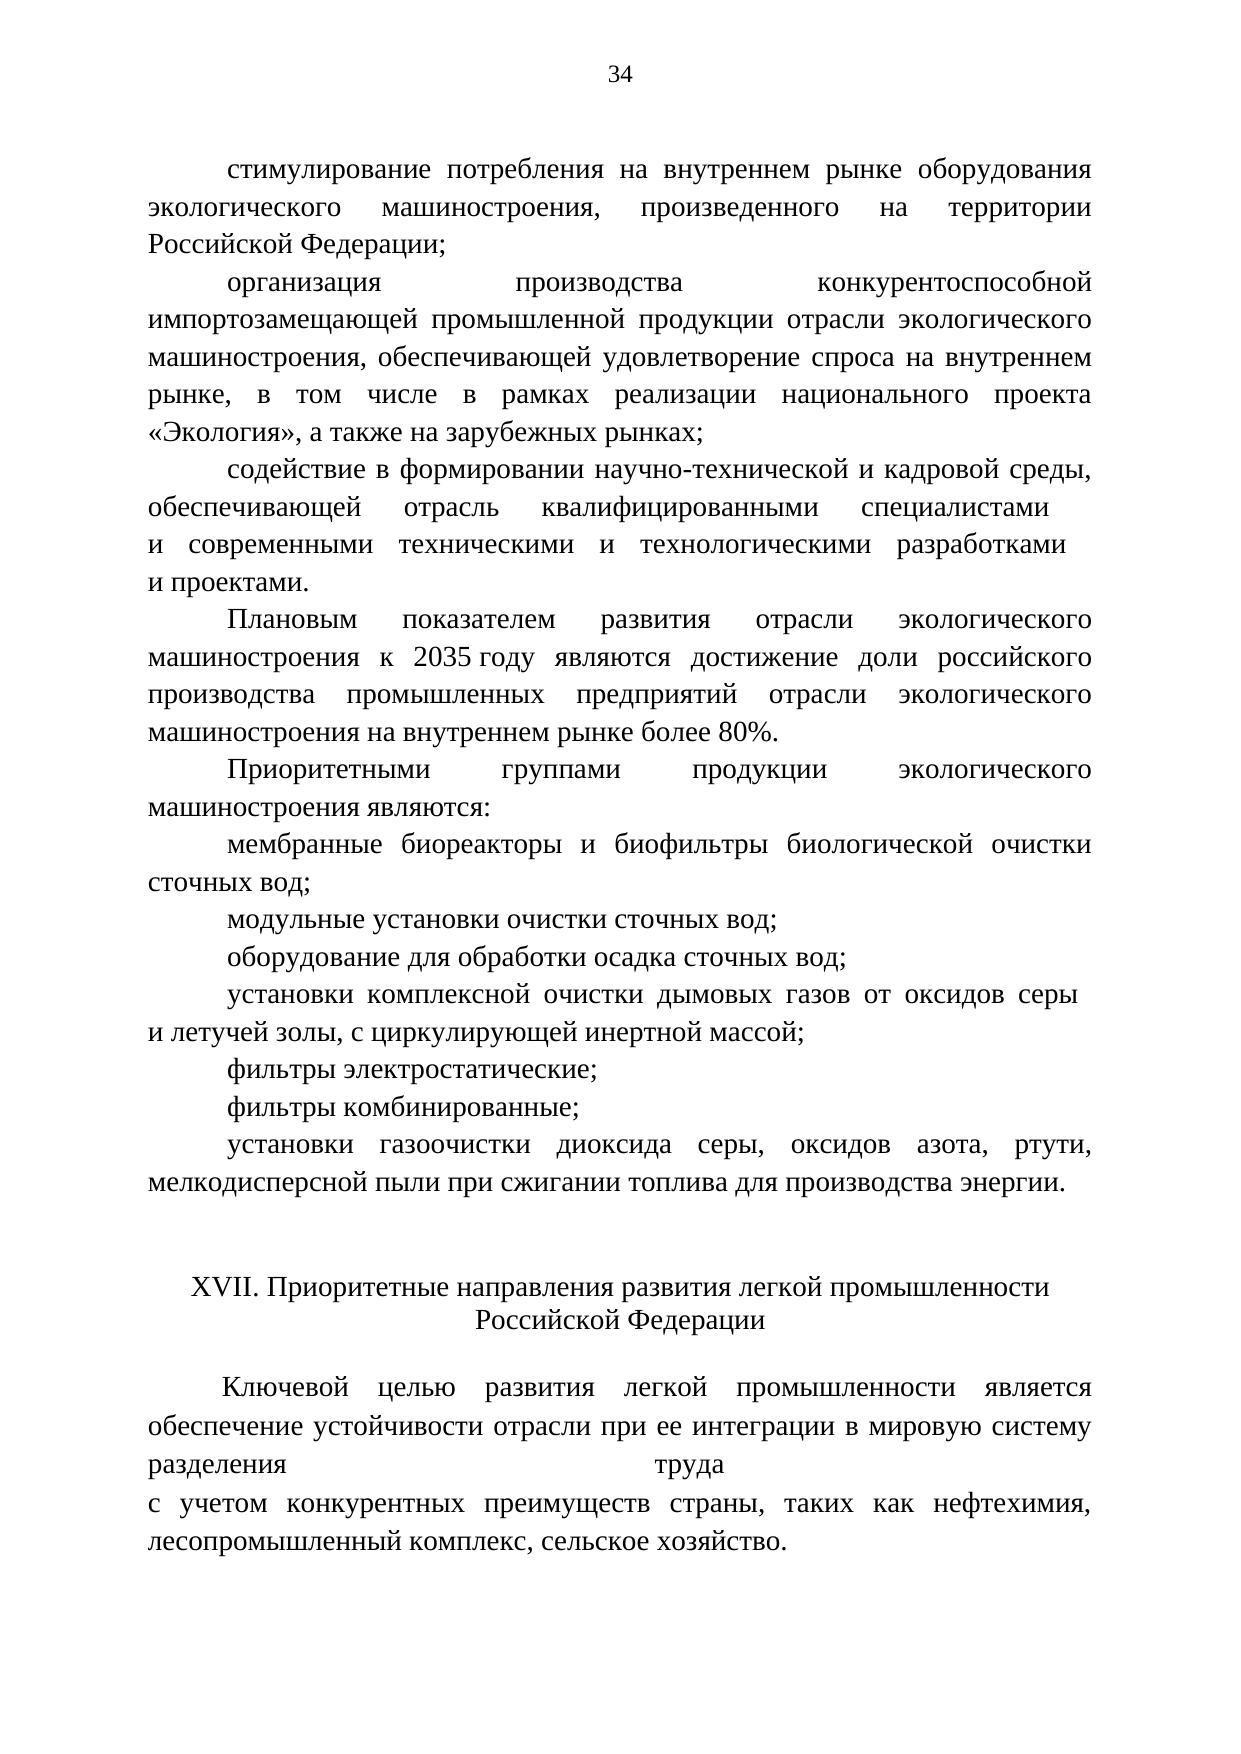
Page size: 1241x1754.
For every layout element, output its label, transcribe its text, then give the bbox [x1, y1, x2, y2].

text содействие в формировании научно-технической и кадровой среды, обеспечивающей отрасль квалифицированными специалистами и современными техническими и технологическими разработками и проектами. [148, 448, 1092, 598]
text Ключевой целью развития легкой промышленности является обеспечение устойчивости отрасли при ее интеграции в мировую систему разделения труда с учетом конкурентных преимуществ страны, таких как нефтехимия, лесопромышленный комплекс, сельское хозяйство. [148, 1369, 1092, 1557]
text Плановым показателем развития отрасли экологического машиностроения к 2035 году являются достижение доли российского производства промышленных предприятий отрасли экологического машиностроения на внутреннем рынке более 80%. [148, 598, 1092, 748]
text XVII. Приоритетные направления развития легкой промышленности Российской Федерации [148, 1269, 1092, 1336]
text установки комплексной очистки дымовых газов от оксидов серы и летучей золы, с циркулирующей инертной массой; [148, 973, 1092, 1048]
text стимулирование потребления на внутреннем рынке оборудования экологического машиностроения, произведенного на территории Российской Федерации; [148, 148, 1092, 260]
text мембранные биореакторы и биофильтры биологической очистки сточных вод; [148, 823, 1092, 898]
text фильтры электростатические; [148, 1048, 1092, 1085]
text Приоритетными группами продукции экологического машиностроения являются: [148, 748, 1092, 823]
text установки газоочистки диоксида серы, оксидов азота, ртути, мелкодисперсной пыли при сжигании топлива для производства энергии. [148, 1123, 1092, 1198]
text оборудование для обработки осадка сточных вод; [148, 935, 1092, 973]
text фильтры комбинированные; [148, 1085, 1092, 1123]
text модульные установки очистки сточных вод; [148, 898, 1092, 935]
text организация производства конкурентоспособной импортозамещающей промышленной продукции отрасли экологического машиностроения, обеспечивающей удовлетворение спроса на внутреннем рынке, в том числе в рамках реализации национального проекта «Экология», а также на зарубежных рынках; [148, 260, 1092, 448]
